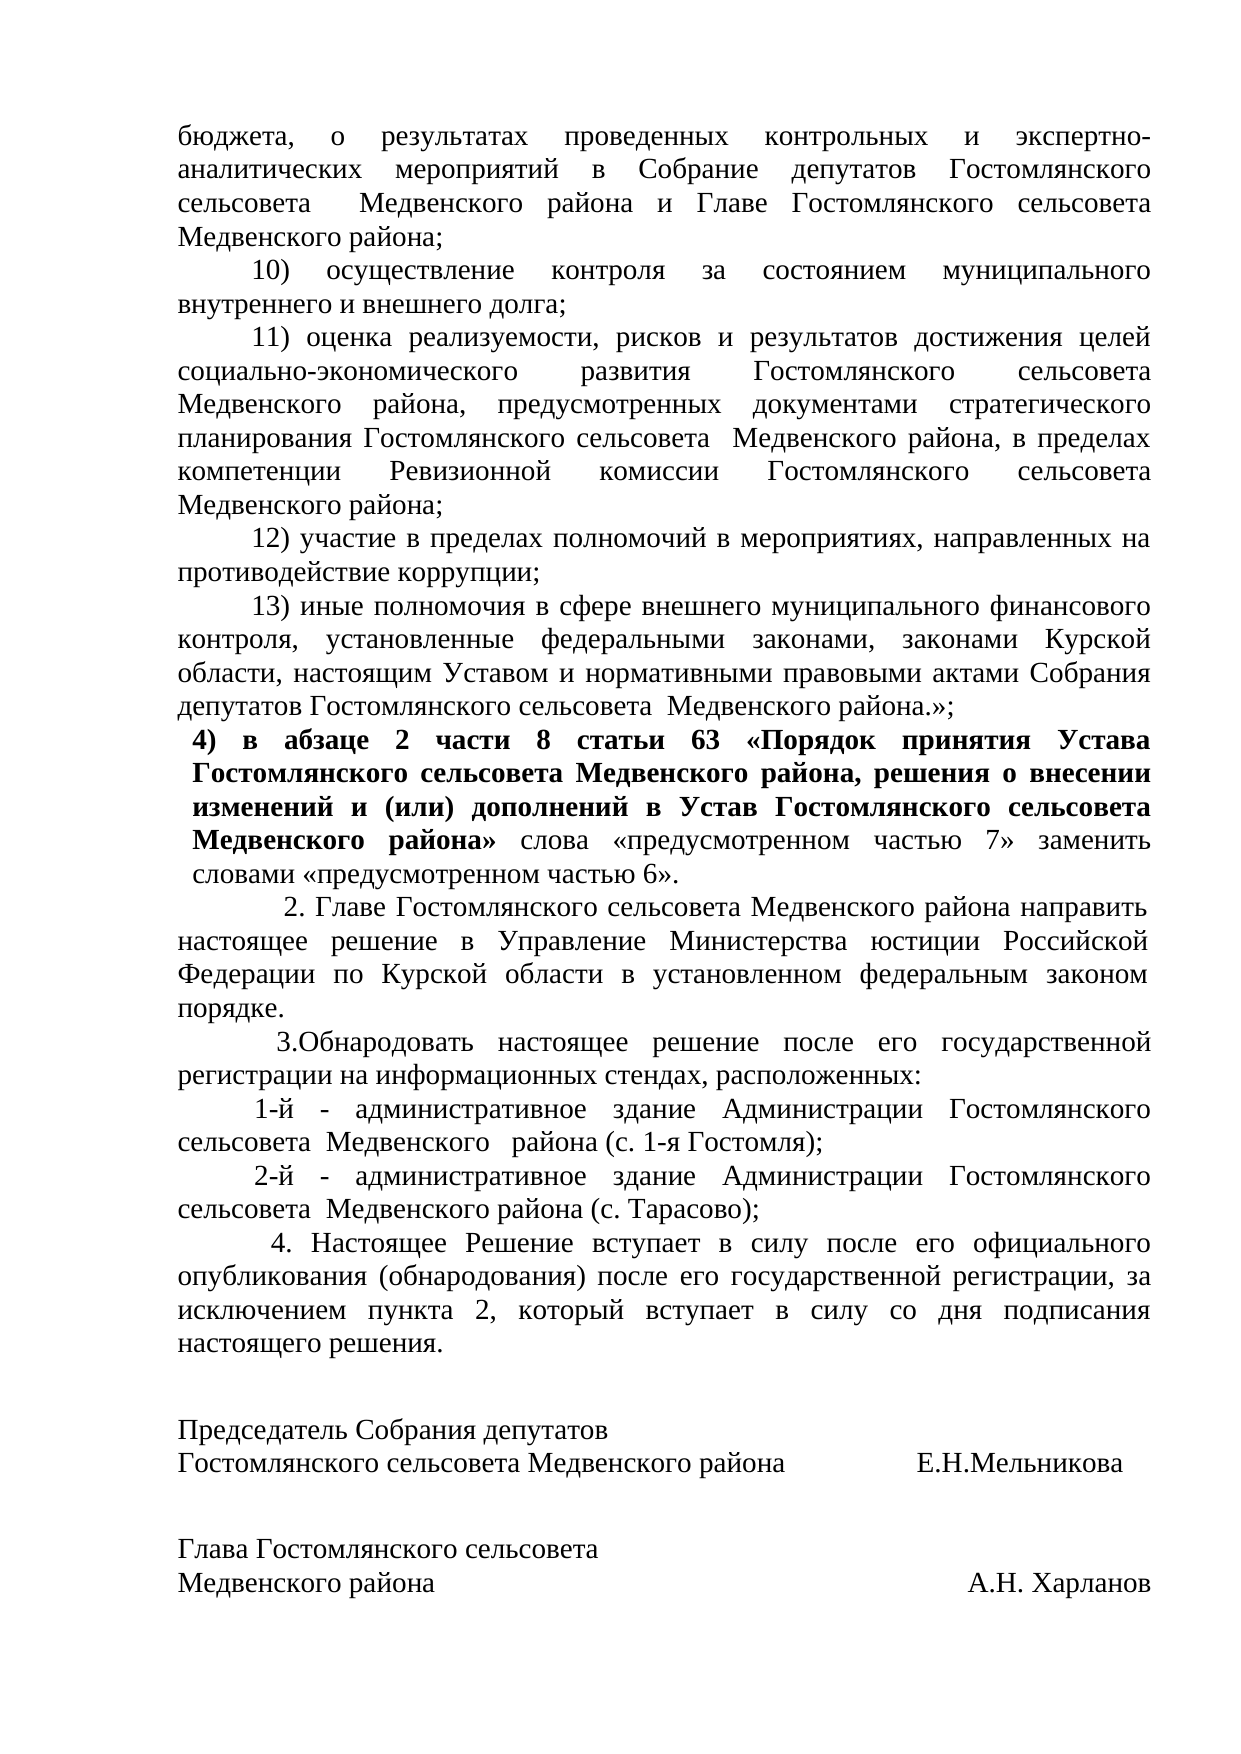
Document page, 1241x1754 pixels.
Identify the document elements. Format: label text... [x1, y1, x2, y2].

text 2-й - административное здание Администрации Гостомлянского сельсовета Медвенского района (с. Тарасово); [177, 1158, 1152, 1225]
text 4. Настоящее Решение вступает в силу после его официального опубликования (обнародования) после его государственной регистрации, за исключением пункта 2, который вступает в силу со дня подписания настоящего решения. [177, 1225, 1152, 1359]
text 11) оценка реализуемости, рисков и результатов достижения целей социально-экономического развития Гостомлянского сельсовета Медвенского района, предусмотренных документами стратегического планирования Гостомлянского сельсовета Медвенского района, в пределах компетенции Ревизионной комиссии Гостомлянского сельсовета Медвенского района; [177, 319, 1152, 521]
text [177, 118, 1152, 252]
text 2. Главе Гостомлянского сельсовета Медвенского района направить настоящее решение в Управление Министерства юстиции Российской Федерации по Курской области в установленном федеральным законом порядке. [177, 889, 1149, 1024]
text Председатель Собрания депутатов [177, 1412, 1152, 1445]
text 10) осуществление контроля за состоянием муниципального внутреннего и внешнего долга; [177, 252, 1152, 319]
text 4) в абзаце 2 части 8 статьи 63 «Порядок принятия Устава Гостомлянского сельсовета Медвенского района, решения о внесении изменений и (или) дополнений в Устав Гостомлянского сельсовета Медвенского района» слова «предусмотренном частью 7» заменить словами «предусмотренном частью 6». [192, 722, 1152, 889]
text 13) иные полномочия в сфере внешнего муниципального финансового контроля, установленные федеральными законами, законами Курской области, настоящим Уставом и нормативными правовыми актами Собрания депутатов Гостомлянского сельсовета Медвенского района.»; [177, 588, 1152, 722]
text Глава Гостомлянского сельсовета [177, 1532, 1152, 1565]
text Медвенского района А.Н. Харланов [177, 1565, 1152, 1599]
text Гостомлянского сельсовета Медвенского района Е.Н.Мельникова [177, 1445, 1152, 1479]
text 12) участие в пределах полномочий в мероприятиях, направленных на противодействие коррупции; [177, 521, 1152, 588]
text 1-й - административное здание Администрации Гостомлянского сельсовета Медвенского района (с. 1-я Гостомля); [177, 1091, 1152, 1158]
text 3.Обнародовать настоящее решение после его государственной регистрации на информационных стендах, расположенных: [177, 1024, 1152, 1091]
